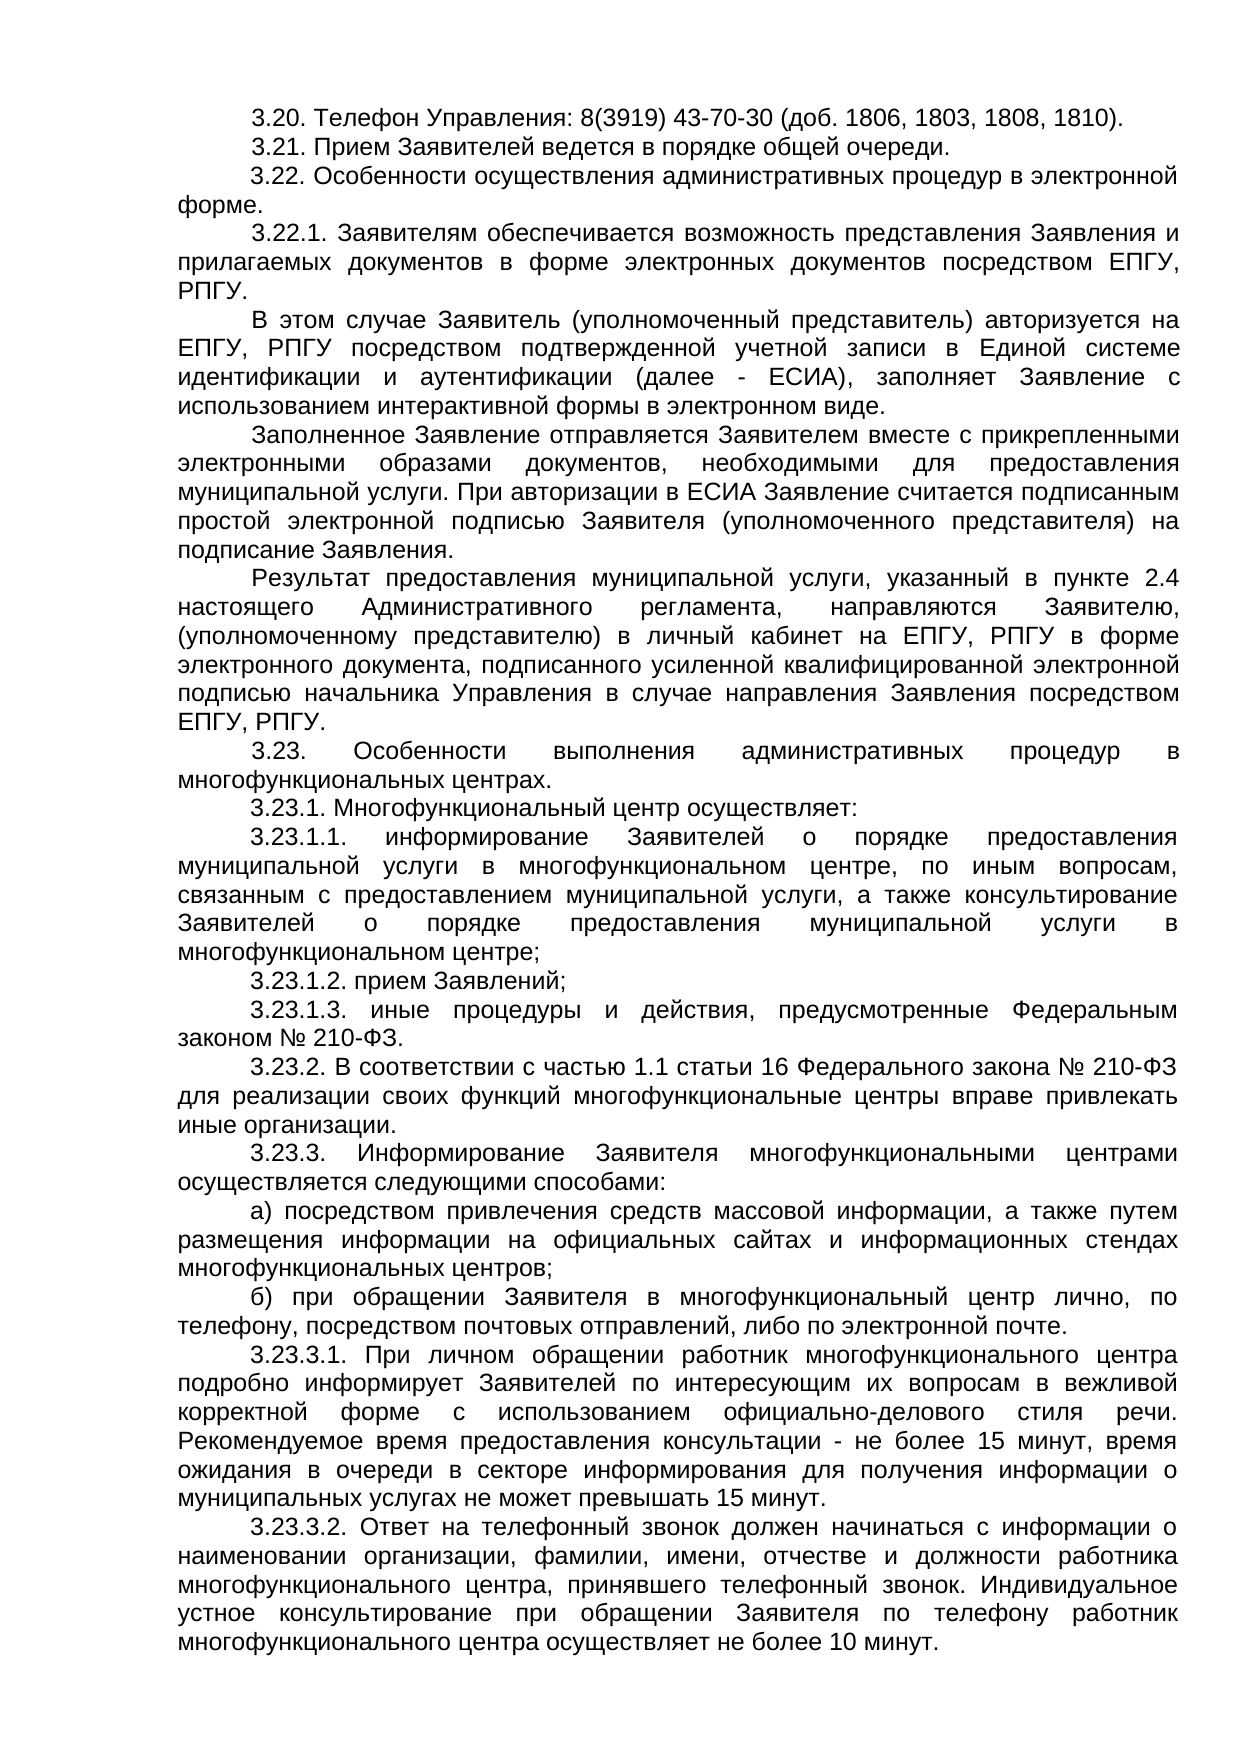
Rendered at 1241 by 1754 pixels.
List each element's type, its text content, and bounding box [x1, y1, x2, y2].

text 3.23.3.2. Ответ на телефонный звонок должен начинаться с информации о наименовании организации, фамилии, имени, отчестве и должности работника многофункционального центра, принявшего телефонный звонок. Индивидуальное устное консультирование при обращении Заявителя по телефону работник многофункционального центра осуществляет не более 10 минут. [177, 1512, 1179, 1656]
text 3.22.1. Заявителям обеспечивается возможность представления Заявления и прилагаемых документов в форме электронных документов посредством ЕПГУ, РПГУ. [177, 218, 1181, 304]
text 3.23.3.1. При личном обращении работник многофункционального центра подробно информирует Заявителей по интересующим их вопросам в вежливой корректной форме с использованием официально-делового стиля речи. Рекомендуемое время предоставления консультации - не более 15 минут, время ожидания в очереди в секторе информирования для получения информации о муниципальных услугах не может превышать 15 минут. [177, 1339, 1179, 1512]
text 3.23.1.2. прием Заявлений; [177, 966, 1179, 994]
text а) посредством привлечения средств массовой информации, а также путем размещения информации на официальных сайтах и информационных стендах многофункциональных центров; [177, 1196, 1179, 1282]
text 3.23.3. Информирование Заявителя многофункциональными центрами осуществляется следующими способами: [177, 1138, 1179, 1196]
text 3.22. Особенности осуществления административных процедур в электронной форме. [177, 161, 1179, 218]
text Результат предоставления муниципальной услуги, указанный в пункте 2.4 настоящего Административного регламента, направляются Заявителю, (уполномоченному представителю) в личный кабинет на ЕПГУ, РПГУ в форме электронного документа, подписанного усиленной квалифицированной электронной подписью начальника Управления в случае направления Заявления посредством ЕПГУ, РПГУ. [177, 563, 1181, 736]
text 3.20. Телефон Управления: 8(3919) 43-70-30 (доб. 1806, 1803, 1808, 1810). [177, 103, 1181, 132]
text б) при обращении Заявителя в многофункциональный центр лично, по телефону, посредством почтовых отправлений, либо по электронной почте. [177, 1282, 1179, 1339]
text В этом случае Заявитель (уполномоченный представитель) авторизуется на ЕПГУ, РПГУ посредством подтвержденной учетной записи в Единой системе идентификации и аутентификации (далее - ЕСИА), заполняет Заявление с использованием интерактивной формы в электронном виде. [177, 304, 1181, 419]
text 3.23.1.3. иные процедуры и действия, предусмотренные Федеральным законом № 210-ФЗ. [177, 994, 1179, 1052]
text Заполненное Заявление отправляется Заявителем вместе с прикрепленными электронными образами документов, необходимыми для предоставления муниципальной услуги. При авторизации в ЕСИА Заявление считается подписанным простой электронной подписью Заявителя (уполномоченного представителя) на подписание Заявления. [177, 419, 1181, 563]
text 3.21. Прием Заявителей ведется в порядке общей очереди. [177, 132, 1181, 161]
text 3.23.1. Многофункциональный центр осуществляет: [177, 793, 1179, 822]
text 3.23. Особенности выполнения административных процедур в многофункциональных центрах. [177, 736, 1181, 793]
text 3.23.1.1. информирование Заявителей о порядке предоставления муниципальной услуги в многофункциональном центре, по иным вопросам, связанным с предоставлением муниципальной услуги, а также консультирование Заявителей о порядке предоставления муниципальной услуги в многофункциональном центре; [177, 822, 1179, 966]
text 3.23.2. В соответствии с частью 1.1 статьи 16 Федерального закона № 210-ФЗ для реализации своих функций многофункциональные центры вправе привлекать иные организации. [177, 1052, 1179, 1138]
